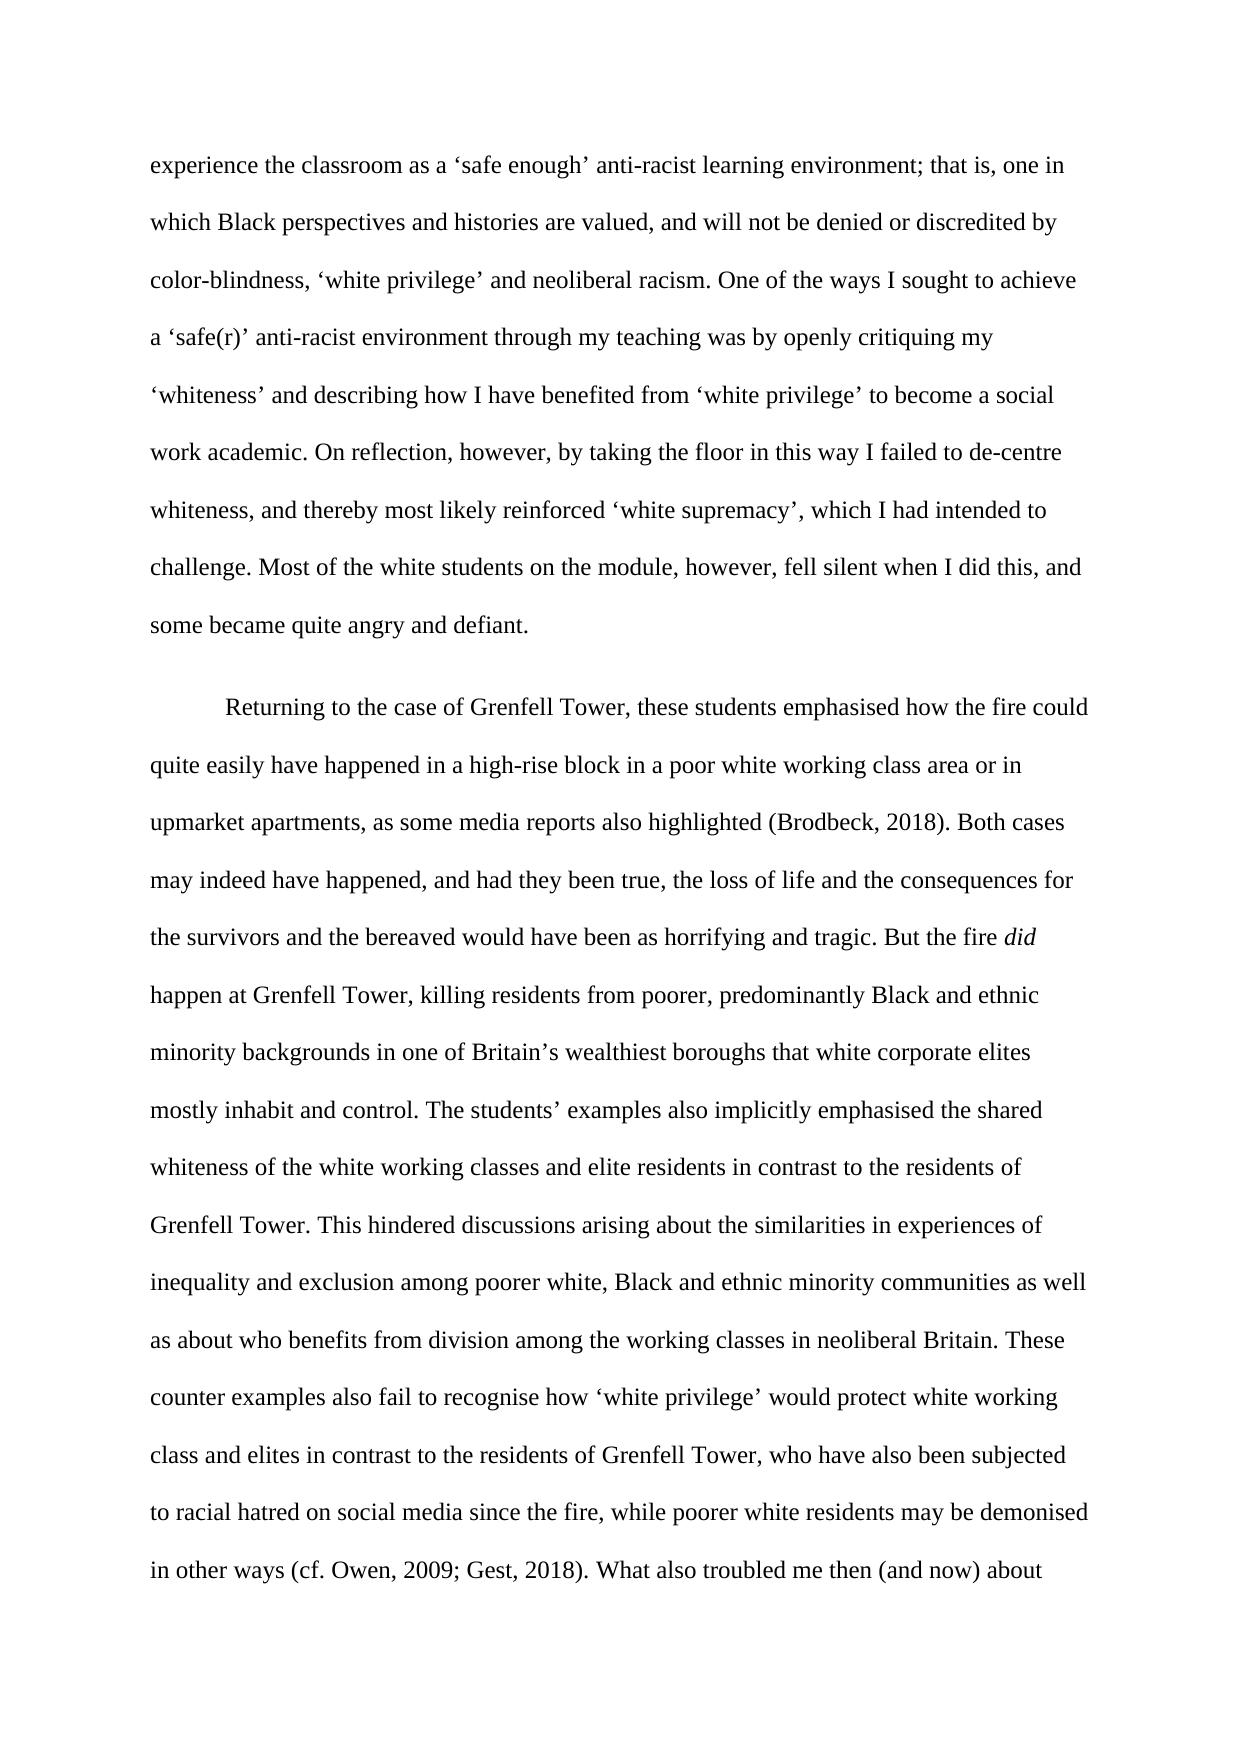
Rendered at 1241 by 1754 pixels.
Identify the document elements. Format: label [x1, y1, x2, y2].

text [150, 150, 1090, 639]
text [150, 692, 1090, 1584]
